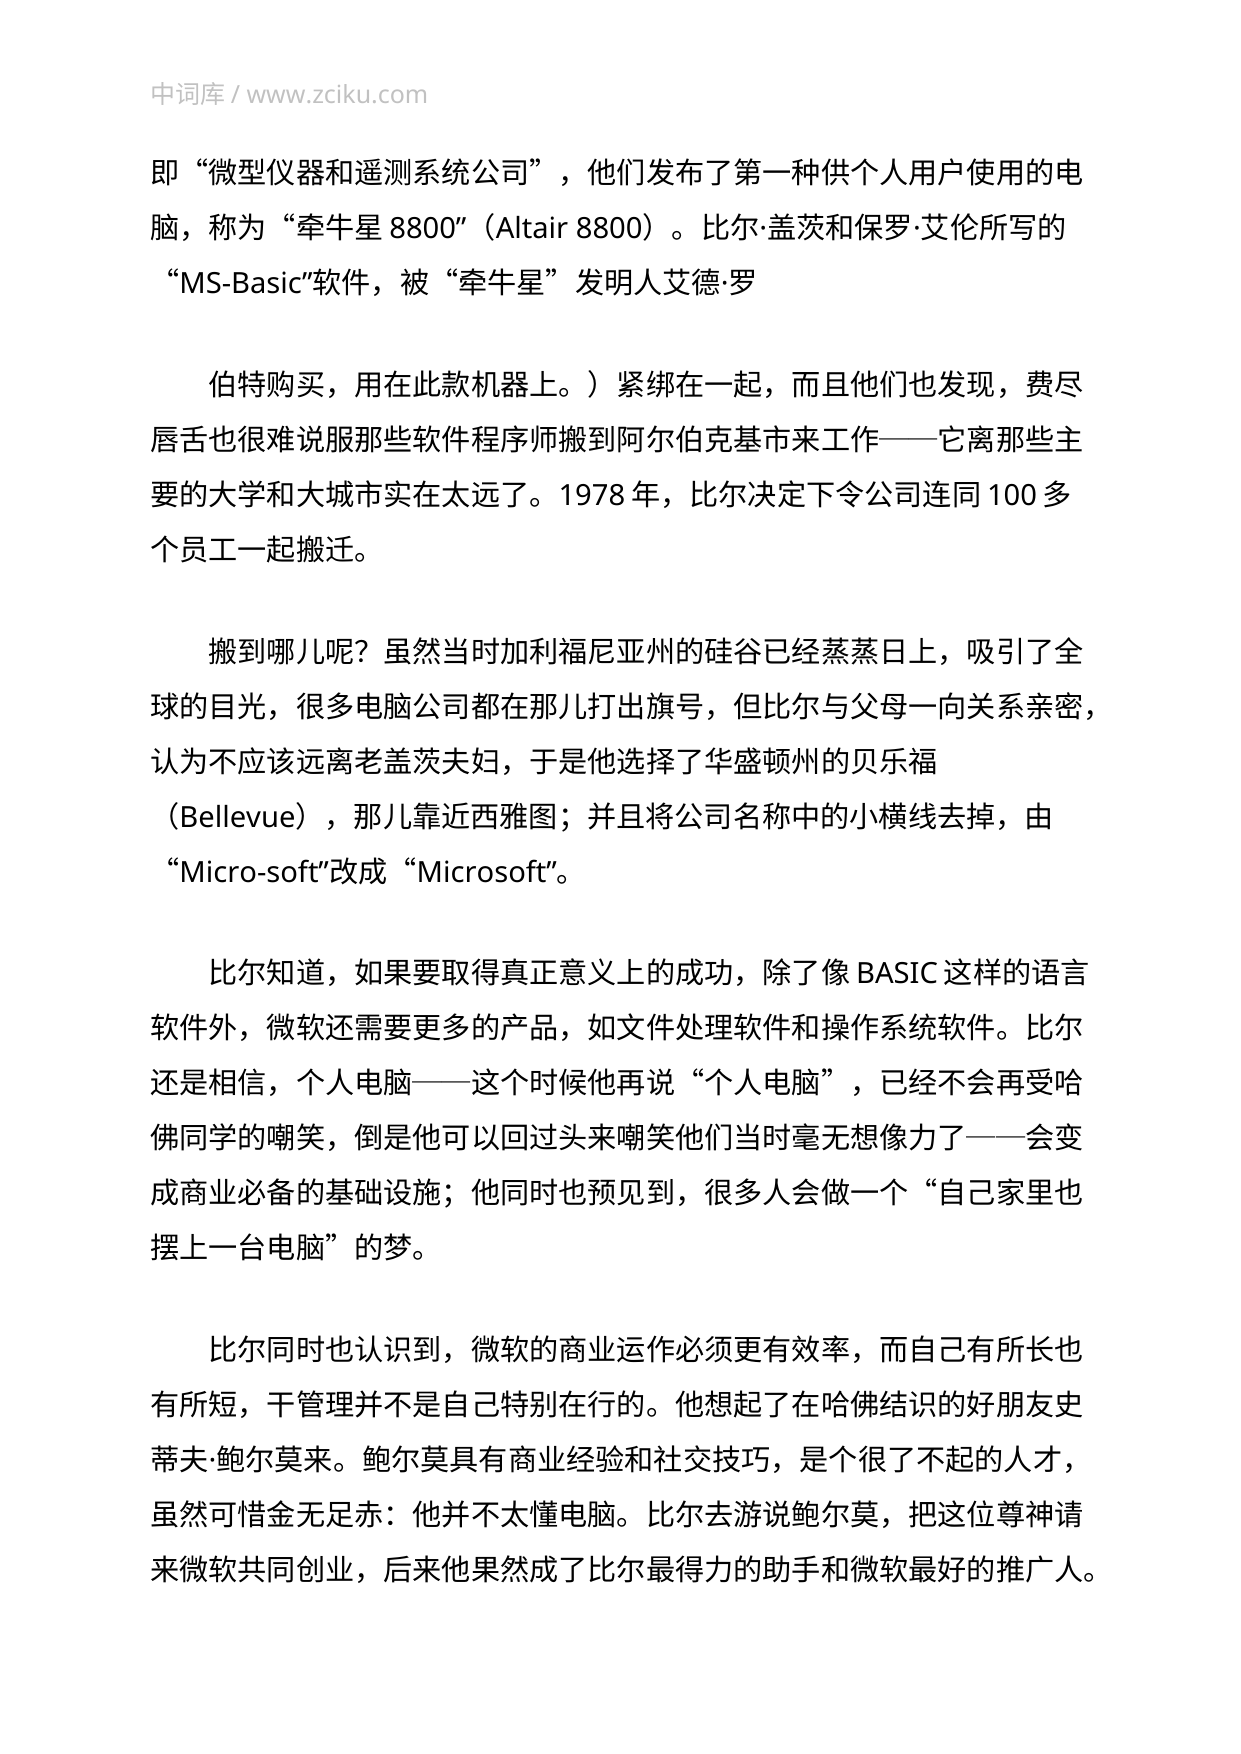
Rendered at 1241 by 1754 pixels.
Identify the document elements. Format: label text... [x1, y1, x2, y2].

text 比尔同时也认识到，微软的商业运作必须更有效率，而自己有所长也有所短，干管理并不是自己特别在行的。他想起了在哈佛结识的好朋友史蒂夫·鲍尔莫来。鲍尔莫具有商业经验和社交技巧，是个很了不起的人才，虽然可惜金无足赤：他并不太懂电脑。比尔去游说鲍尔莫，把这位尊神请来微软共同创业，后来他果然成了比尔最得力的助手和微软最好的推广人。 [150, 1326, 1090, 1588]
text 比尔知道，如果要取得真正意义上的成功，除了像BASIC这样的语言软件外，微软还需要更多的产品，如文件处理软件和操作系统软件。比尔还是相信，个人电脑──这个时候他再说“个人电脑”，已经不会再受哈佛同学的嘲笑，倒是他可以回过头来嘲笑他们当时毫无想像力了──会变成商业必备的基础设施；他同时也预见到，很多人会做一个“自己家里也摆上一台电脑”的梦。 [150, 950, 1090, 1267]
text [150, 150, 1090, 302]
text 伯特购买，用在此款机器上。）紧绑在一起，而且他们也发现，费尽唇舌也很难说服那些软件程序师搬到阿尔伯克基市来工作──它离那些主要的大学和大城市实在太远了。1978年，比尔决定下令公司连同100多个员工一起搬迁。 [150, 362, 1090, 569]
text 搬到哪儿呢？虽然当时加利福尼亚州的硅谷已经蒸蒸日上，吸引了全球的目光，很多电脑公司都在那儿打出旗号，但比尔与父母一向关系亲密，认为不应该远离老盖茨夫妇，于是他选择了华盛顿州的贝乐福（Bellevue），那儿靠近西雅图；并且将公司名称中的小横线去掉，由“Micro-soft”改成“Microsoft”。 [150, 628, 1090, 891]
